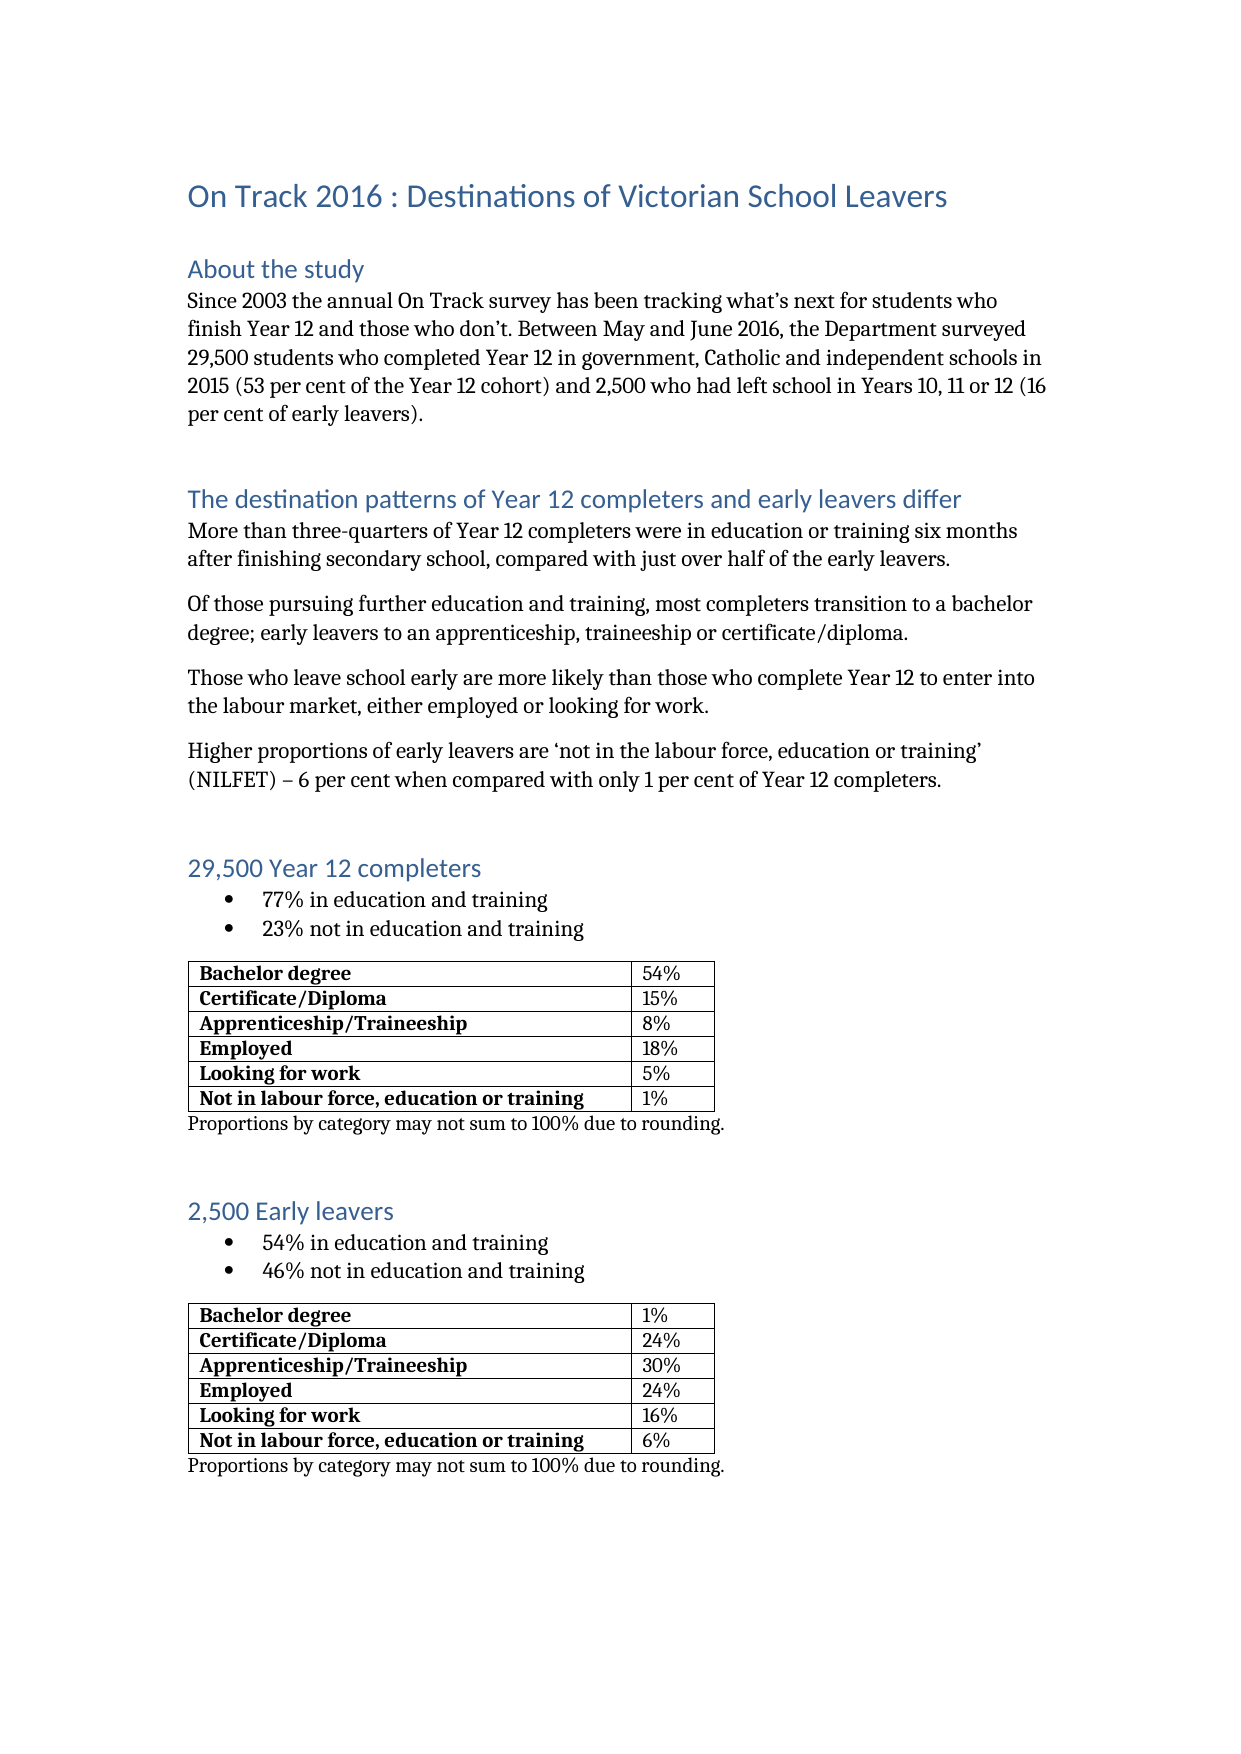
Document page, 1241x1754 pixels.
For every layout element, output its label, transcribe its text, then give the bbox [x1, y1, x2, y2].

table_cell 8% [632, 1012, 714, 1036]
list 23% not in education and training [225, 915, 1053, 942]
table_cell 15% [632, 987, 714, 1011]
table_cell Certificate/Diploma [189, 1329, 631, 1353]
table_cell Looking for work [189, 1062, 631, 1086]
table_cell 18% [632, 1037, 714, 1061]
list 54% in education and training [225, 1229, 1053, 1256]
table_cell Looking for work [189, 1404, 631, 1428]
table_cell Apprenticeship/Traineeship [189, 1012, 631, 1036]
table_header Bachelor degree [189, 1304, 631, 1328]
table_cell Apprenticeship/Traineeship [189, 1354, 631, 1378]
subtitle 2,500 Early leavers [187, 1194, 1053, 1227]
table_cell Not in labour force, education or training [189, 1087, 631, 1111]
table_cell 16% [632, 1404, 714, 1428]
table_cell 1% [632, 1087, 714, 1111]
table_cell 24% [632, 1329, 714, 1353]
subtitle About the study [187, 252, 1053, 285]
subtitle On Track 2016 : Destinations of Victorian School Leavers [187, 175, 1053, 216]
list 77% in education and training [225, 887, 1053, 913]
table_cell Employed [189, 1037, 631, 1061]
table_cell 5% [632, 1062, 714, 1086]
text Those who leave school early are more likely than those who complete Year 12 to enter into the labour market, either employed or looking for work. [187, 664, 1053, 719]
table_cell Not in labour force, education or training [189, 1429, 631, 1453]
table_cell Employed [189, 1379, 631, 1403]
text Proportions by category may not sum to 100% due to rounding. [187, 1112, 1053, 1136]
text Higher proportions of early leavers are ‘not in the labour force, education or training’ (NILFET) – 6 per cent when compared with only 1 per cent of Year 12 completers. [187, 738, 1053, 793]
table_header Bachelor degree [189, 962, 631, 986]
table_cell 6% [632, 1429, 714, 1453]
subtitle The destination patterns of Year 12 completers and early leavers differ [187, 482, 1053, 515]
subtitle 29,500 Year 12 completers [187, 851, 1053, 884]
list 46% not in education and training [225, 1258, 1053, 1284]
text Of those pursuing further education and training, most completers transition to a bachelor degree; early leavers to an apprenticeship, traineeship or certificate/diploma. [187, 591, 1053, 646]
text Proportions by category may not sum to 100% due to rounding. [187, 1454, 1053, 1478]
table_cell 24% [632, 1379, 714, 1403]
text Since 2003 the annual On Track survey has been tracking what’s next for students who finish Year 12 and those who don’t. Between May and June 2016, the Department surveyed 29,500 students who completed Year 12 in government, Catholic and independent schools in 2015 (53 per cent of the Year 12 cohort) and 2,500 who had left school in Years 10, 11 or 12 (16 per cent of early leavers). [187, 287, 1053, 428]
table_cell Certificate/Diploma [189, 987, 631, 1011]
table_header 1% [632, 1304, 714, 1328]
text More than three-quarters of Year 12 completers were in education or training six months after finishing secondary school, compared with just over half of the early leavers. [187, 517, 1053, 572]
table_cell 30% [632, 1354, 714, 1378]
table_header 54% [632, 962, 714, 986]
